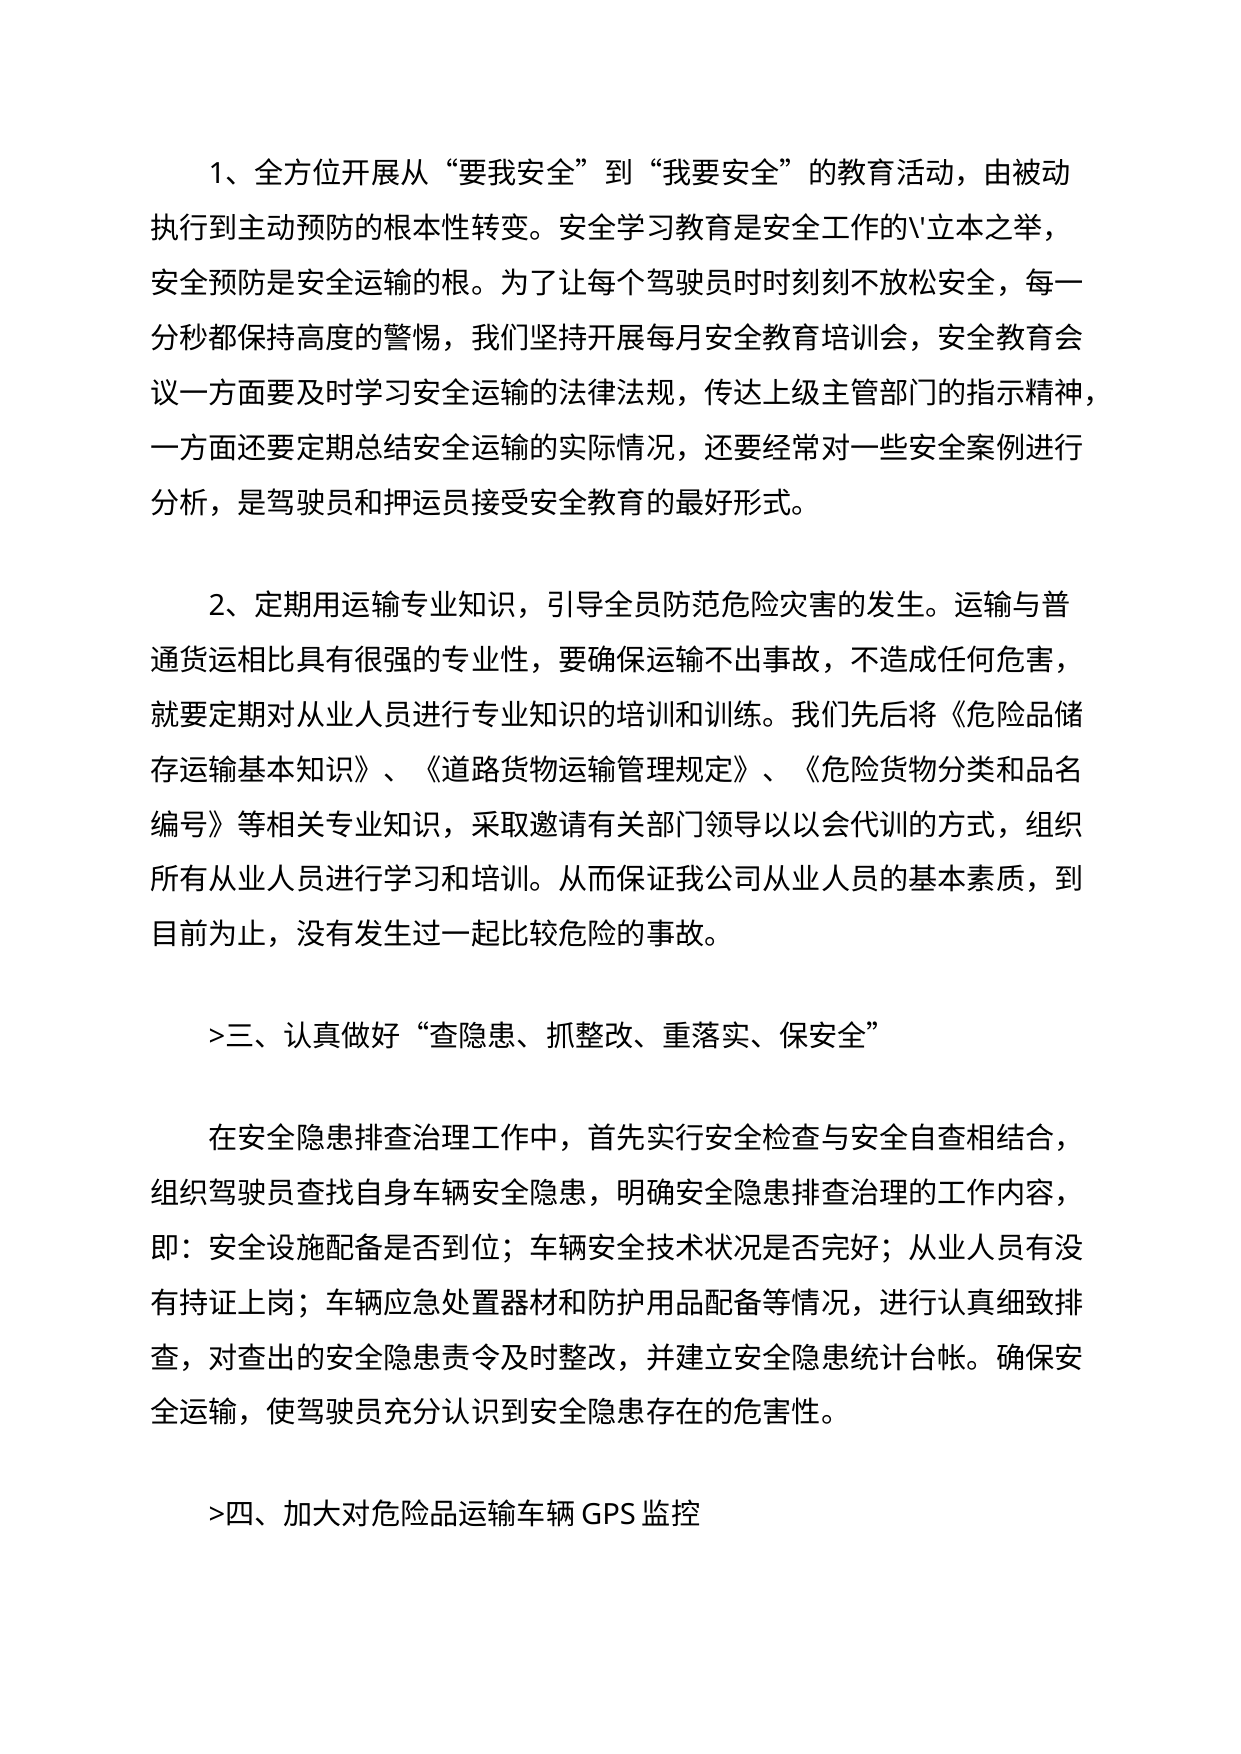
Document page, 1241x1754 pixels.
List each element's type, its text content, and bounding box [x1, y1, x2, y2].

text >四、加大对危险品运输车辆GPS监控 [150, 1491, 1090, 1533]
text 在安全隐患排查治理工作中，首先实行安全检查与安全自查相结合，组织驾驶员查找自身车辆安全隐患，明确安全隐患排查治理的工作内容，即：安全设施配备是否到位；车辆安全技术状况是否完好；从业人员有没有持证上岗；车辆应急处置器材和防护用品配备等情况，进行认真细致排查，对查出的安全隐患责令及时整改，并建立安全隐患统计台帐。确保安全运输，使驾驶员充分认识到安全隐患存在的危害性。 [150, 1114, 1090, 1431]
text >三、认真做好“查隐患、抓整改、重落实、保安全” [150, 1013, 1090, 1055]
text 2、定期用运输专业知识，引导全员防范危险灾害的发生。运输与普通货运相比具有很强的专业性，要确保运输不出事故，不造成任何危害，就要定期对从业人员进行专业知识的培训和训练。我们先后将《危险品储存运输基本知识》、《道路货物运输管理规定》、《危险货物分类和品名编号》等相关专业知识，采取邀请有关部门领导以以会代训的方式，组织所有从业人员进行学习和培训。从而保证我公司从业人员的基本素质，到目前为止，没有发生过一起比较危险的事故。 [150, 581, 1090, 953]
text 1、全方位开展从“要我安全”到“我要安全”的教育活动，由被动执行到主动预防的根本性转变。安全学习教育是安全工作的\'立本之举，安全预防是安全运输的根。为了让每个驾驶员时时刻刻不放松安全，每一分秒都保持高度的警惕，我们坚持开展每月安全教育培训会，安全教育会议一方面要及时学习安全运输的法律法规，传达上级主管部门的指示精神，一方面还要定期总结安全运输的实际情况，还要经常对一些安全案例进行分析，是驾驶员和押运员接受安全教育的最好形式。 [150, 150, 1090, 522]
